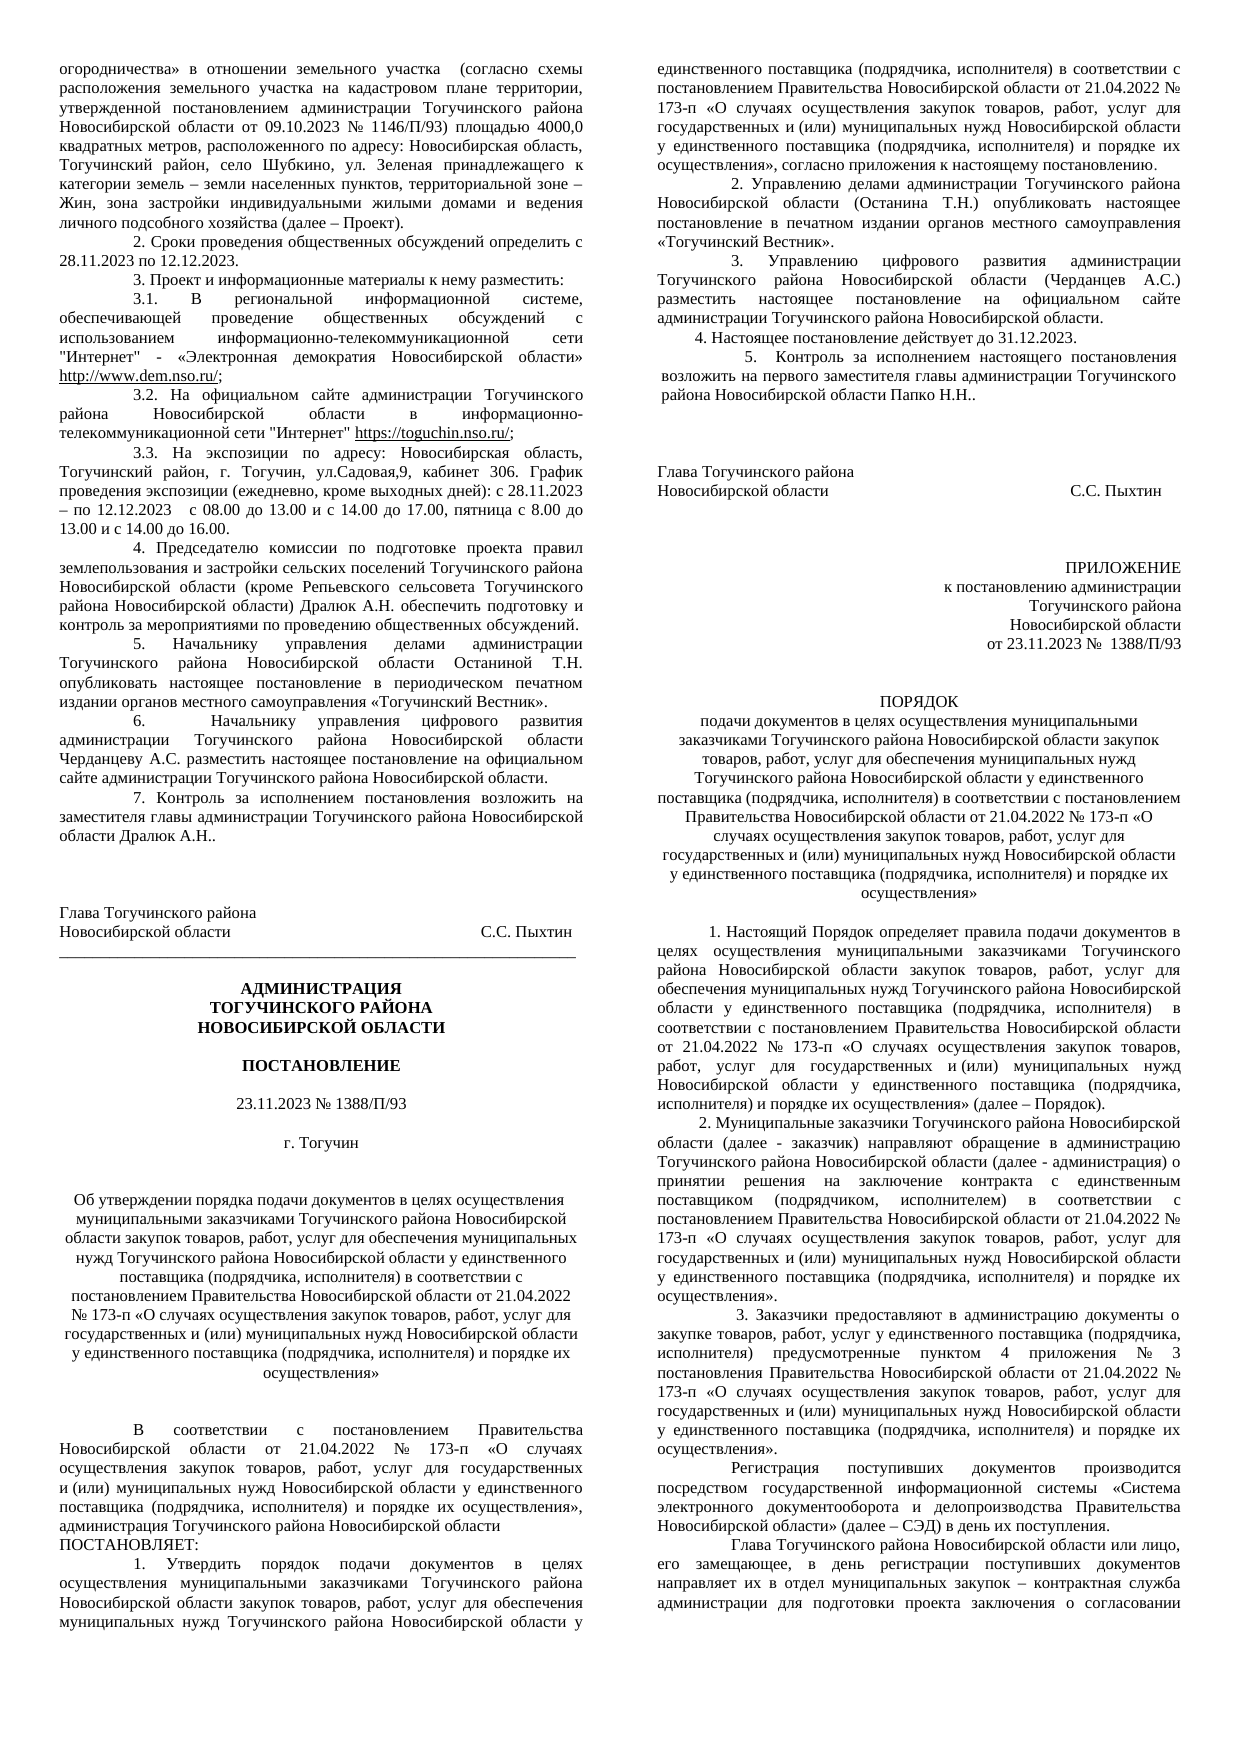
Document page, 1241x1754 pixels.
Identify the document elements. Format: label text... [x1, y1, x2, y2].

text 5. Начальнику управления делами администрации Тогучинского района Новосибирской области Останиной Т.Н. опубликовать настоящее постановление в периодическом печатном издании органов местного самоуправления «Тогучинский Вестник». [59, 634, 583, 711]
text 4. Председателю комиссии по подготовке проекта правил землепользования и застройки сельских поселений Тогучинского района Новосибирской области (кроме Репьевского сельсовета Тогучинского района Новосибирской области) Дралюк А.Н. обеспечить подготовку и контроль за мероприятиями по проведению общественных обсуждений. [59, 538, 583, 634]
text Об утверждении порядка подачи документов в целях осуществления муниципальными заказчиками Тогучинского района Новосибирской области закупок товаров, работ, услуг для обеспечения муниципальных нужд Тогучинского района Новосибирской области у единственного поставщика (подрядчика, исполнителя) в соответствии с постановлением Правительства Новосибирской области от 21.04.2022 № 173-п «О случаях осуществления закупок товаров, работ, услуг для государственных и (или) муниципальных нужд Новосибирской области у единственного поставщика (подрядчика, исполнителя) и порядке их осуществления» [59, 1190, 579, 1382]
text ПРИЛОЖЕНИЕ [657, 557, 1181, 577]
text ПОСТАНОВЛЕНИЕ [59, 1056, 583, 1075]
text 23.11.2023 № 1388/П/93 [59, 1094, 583, 1113]
text Регистрация поступивших документов производится посредством государственной информационной системы «Система электронного документооборота и делопроизводства Правительства Новосибирской области» (далее – СЭД) в день их поступления. [657, 1458, 1181, 1535]
list 2. Сроки проведения общественных обсуждений определить с 28.11.2023 по 12.12.2023. [59, 232, 583, 270]
text Новосибирской области [657, 615, 1181, 634]
text от 23.11.2023 № 1388/П/93 [657, 634, 1181, 653]
text 7. Контроль за исполнением постановления возложить на заместителя главы администрации Тогучинского района Новосибирской области Дралюк А.Н.. [59, 787, 583, 845]
text 3.1. В региональной информационной системе, обеспечивающей проведение общественных обсуждений с использованием информационно-телекоммуникационной сети "Интернет" - «Электронная демократия Новосибирской области» http://www.dem.nso.ru/; [59, 289, 583, 385]
text АДМИНИСТРАЦИЯ [59, 979, 583, 998]
text 5. Контроль за исполнением настоящего постановления возложить на первого заместителя главы администрации Тогучинского района Новосибирской области Папко Н.Н.. [657, 347, 1177, 404]
text подачи документов в целях осуществления муниципальными заказчиками Тогучинского района Новосибирской области закупок товаров, работ, услуг для обеспечения муниципальных нужд Тогучинского района Новосибирской области у единственного поставщика (подрядчика, исполнителя) в соответствии с постановлением Правительства Новосибирской области от 21.04.2022 № 173-п «О случаях осуществления закупок товаров, работ, услуг для государственных и (или) муниципальных нужд Новосибирской области у единственного поставщика (подрядчика, исполнителя) и порядке их осуществления» [657, 711, 1181, 902]
text В соответствии с постановлением Правительства Новосибирской области от 21.04.2022 № 173-п «О случаях осуществления закупок товаров, работ, услуг для государственных и (или) муниципальных нужд Новосибирской области у единственного поставщика (подрядчика, исполнителя) и порядке их осуществления», администрация Тогучинского района Новосибирской области [59, 1420, 583, 1535]
text Глава Тогучинского района [59, 902, 583, 922]
text 3. Управлению цифрового развития администрации Тогучинского района Новосибирской области (Черданцев А.С.) разместить настоящее постановление на официальном сайте администрации Тогучинского района Новосибирской области. [657, 251, 1181, 327]
list 3. Проект и информационные материалы к нему разместить: [59, 270, 583, 289]
text 3.2. На официальном сайте администрации Тогучинского района Новосибирской области в информационно-телекоммуникационной сети "Интернет" https://toguchin.nso.ru/; [59, 385, 583, 442]
text 4. Настоящее постановление действует до 31.12.2023. [657, 327, 1177, 347]
text ПОСТАНОВЛЯЕТ: [59, 1535, 583, 1554]
list 1. Утвердить порядок подачи документов в целях осуществления муниципальными заказчиками Тогучинского района Новосибирской области закупок товаров, работ, услуг для обеспечения муниципальных нужд Тогучинского района Новосибирской области у единственного поставщика (подрядчика, исполнителя) в соответствии с постановлением Правительства Новосибирской области от 21.04.2022 № 173-п «О случаях осуществления закупок товаров, работ, услуг для государственных и (или) муниципальных нужд Новосибирской области у единственного поставщика (подрядчика, исполнителя) и порядке их осуществления», согласно приложения к настоящему постановлению. [59, 1554, 583, 1631]
text Глава Тогучинского района [657, 462, 1181, 481]
text к постановлению администрации [657, 577, 1181, 596]
text 6. Начальнику управления цифрового развития администрации Тогучинского района Новосибирской области Черданцеву А.С. разместить настоящее постановление на официальном сайте администрации Тогучинского района Новосибирской области. [59, 711, 583, 787]
text 3. Заказчики предоставляют в администрацию документы о закупке товаров, работ, услуг у единственного поставщика (подрядчика, исполнителя) предусмотренные пунктом 4 приложения № 3 постановления Правительства Новосибирской области от 21.04.2022 № 173-п «О случаях осуществления закупок товаров, работ, услуг для государственных и (или) муниципальных нужд Новосибирской области у единственного поставщика (подрядчика, исполнителя) и порядке их осуществления». [657, 1305, 1181, 1458]
text г. Тогучин [59, 1132, 583, 1152]
text ПОРЯДОК [657, 692, 1181, 711]
text НОВОСИБИРСКОЙ ОБЛАСТИ [59, 1017, 583, 1037]
text Новосибирской области С.С. Пыхтин [657, 481, 1181, 500]
text Новосибирской области С.С. Пыхтин [59, 922, 583, 941]
text 2. Муниципальные заказчики Тогучинского района Новосибирской области (далее - заказчик) направляют обращение в администрацию Тогучинского района Новосибирской области (далее - администрация) о принятии решения на заключение контракта с единственным поставщиком (подрядчиком, исполнителем) в соответствии с постановлением Правительства Новосибирской области от 21.04.2022 № 173-п «О случаях осуществления закупок товаров, работ, услуг для государственных и (или) муниципальных нужд Новосибирской области у единственного поставщика (подрядчика, исполнителя) и порядке их осуществления». [657, 1113, 1181, 1305]
text 1. Настоящий Порядок определяет правила подачи документов в целях осуществления муниципальными заказчиками Тогучинского района Новосибирской области закупок товаров, работ, услуг для обеспечения муниципальных нужд Тогучинского района Новосибирской области у единственного поставщика (подрядчика, исполнителя) в соответствии с постановлением Правительства Новосибирской области от 21.04.2022 № 173-п «О случаях осуществления закупок товаров, работ, услуг для государственных и (или) муниципальных нужд Новосибирской области у единственного поставщика (подрядчика, исполнителя) и порядке их осуществления» (далее – Порядок). [657, 922, 1181, 1113]
text ______________________________________________________________ [59, 941, 583, 960]
text 3.3. На экспозиции по адресу: Новосибирская область, Тогучинский район, г. Тогучин, ул.Садовая,9, кабинет 306. График проведения экспозиции (ежедневно, кроме выходных дней): с 28.11.2023 – по 12.12.2023 с 08.00 до 13.00 и с 14.00 до 17.00, пятница с 8.00 до 13.00 и с 14.00 до 16.00. [59, 442, 583, 538]
text 2. Управлению делами администрации Тогучинского района Новосибирской области (Останина Т.Н.) опубликовать настоящее постановление в печатном издании органов местного самоуправления «Тогучинский Вестник». [657, 174, 1181, 251]
text Тогучинского района [657, 596, 1181, 615]
text ТОГУЧИНСКОГО РАЙОНА [59, 998, 583, 1017]
list 1. Утвердить порядок подачи документов в целях осуществления муниципальными заказчиками Тогучинского района Новосибирской области закупок товаров, работ, услуг для обеспечения муниципальных нужд Тогучинского района Новосибирской области у единственного поставщика (подрядчика, исполнителя) в соответствии с постановлением Правительства Новосибирской области от 21.04.2022 № 173-п «О случаях осуществления закупок товаров, работ, услуг для государственных и (или) муниципальных нужд Новосибирской области у единственного поставщика (подрядчика, исполнителя) и порядке их осуществления», согласно приложения к настоящему постановлению. [657, 59, 1181, 174]
